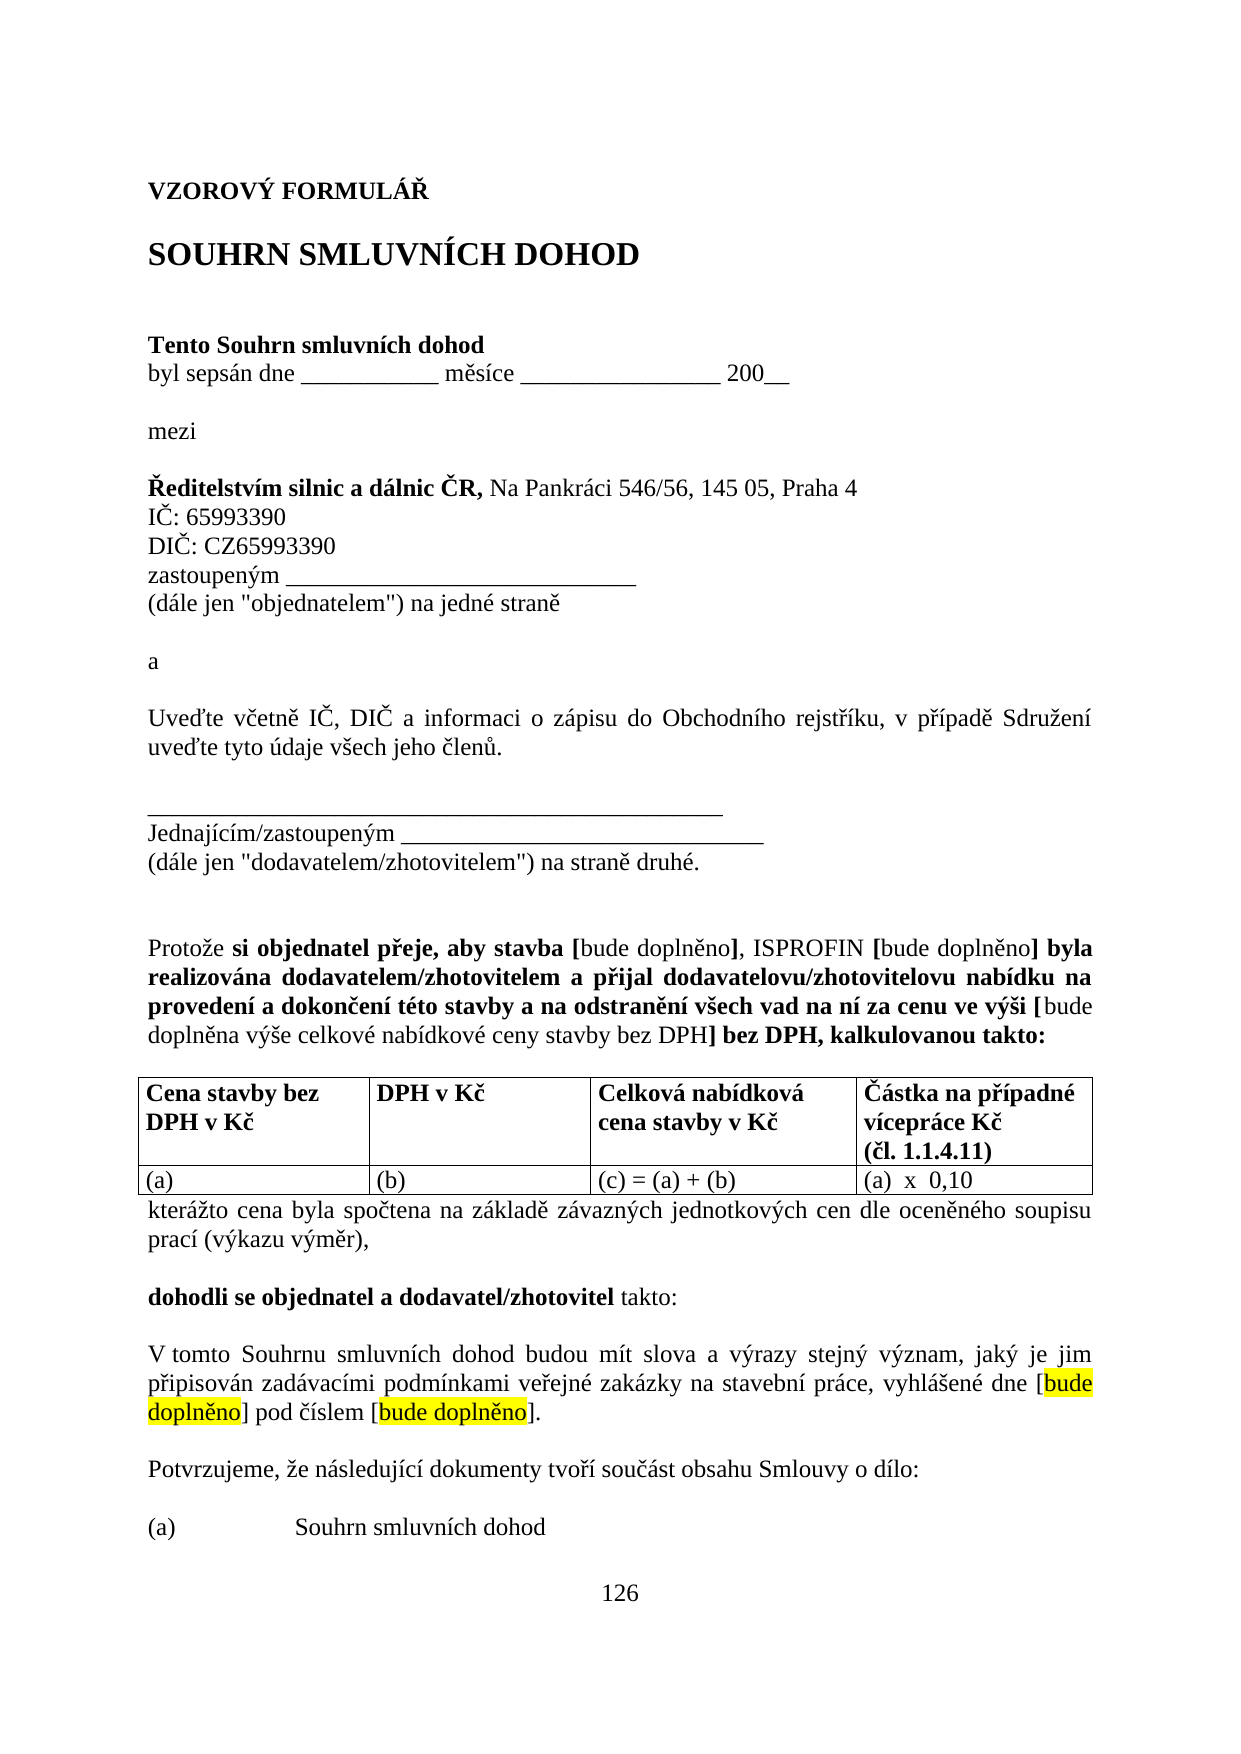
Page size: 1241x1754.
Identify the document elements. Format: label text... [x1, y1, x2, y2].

table_cell (a) [139, 1166, 369, 1194]
text ______________________________________________ [148, 790, 1093, 818]
table_cell (c) = (a) + (b) [591, 1166, 856, 1194]
text byl sepsán dne ___________ měsíce ________________ 200__ [148, 358, 1093, 387]
text a [148, 646, 1093, 675]
text kterážto cena byla spočtena na základě závazných jednotkových cen dle oceněného soupisu prací (výkazu výměr), [148, 1195, 1093, 1253]
text Protože si objednatel přeje, aby stavba [bude doplněno], ISPROFIN [bude doplněno] byla realizována dodavatelem/zhotovitelem a přijal dodavatelovu/zhotovitelovu nabídku na provedení a dokončení této stavby a na odstranění všech vad na ní za cenu ve výši [bude doplněna výše celkové nabídkové ceny stavby bez DPH] bez DPH, kalkulovanou takto: [148, 933, 1093, 1048]
text V tomto Souhrnu smluvních dohod budou mít slova a výrazy stejný význam, jaký je jim připisován zadávacími podmínkami veřejné zakázky na stavební práce, vyhlášené dne [bude doplněno] pod číslem [bude doplněno]. [148, 1339, 1093, 1425]
text (dále jen "objednatelem") na jedné straně [148, 588, 1093, 617]
text Jednajícím/zastoupeným _____________________________ [148, 818, 1093, 847]
list Souhrn smluvních dohod [148, 1512, 1093, 1540]
text Ředitelstvím silnic a dálnic ČR, Na Pankráci 546/56, 145 05, Praha 4 [148, 473, 1093, 502]
text Tento Souhrn smluvních dohod [148, 330, 1093, 358]
text Potvrzujeme, že následující dokumenty tvoří součást obsahu Smlouvy o dílo: [148, 1454, 1093, 1483]
table_header Cena stavby bez DPH v Kč [139, 1078, 369, 1164]
table_cell (b) [370, 1166, 590, 1194]
table_cell (a) x 0,10 [857, 1166, 1092, 1194]
table_header DPH v Kč [370, 1078, 590, 1164]
text (dále jen "dodavatelem/zhotovitelem") na straně druhé. [148, 847, 1093, 876]
text Uveďte včetně IČ, DIČ a informaci o zápisu do Obchodního rejstříku, v případě Sdružení uveďte tyto údaje všech jeho členů. [148, 703, 1093, 761]
text mezi [148, 416, 1093, 445]
text SOUHRN SMLUVNÍCH DOHOD [148, 234, 1093, 272]
text dohodli se objednatel a dodavatel/zhotovitel takto: [148, 1282, 1093, 1310]
table_header Celková nabídková cena stavby v Kč [591, 1078, 856, 1164]
text IČ: 65993390 [148, 502, 1093, 531]
text DIČ: CZ65993390 [148, 531, 1093, 560]
subtitle VZOROVÝ FORMULÁŘ [148, 176, 1093, 205]
table_header Částka na případné vícepráce Kč (čl. 1.1.4.11) [857, 1078, 1092, 1164]
text zastoupeným ____________________________ [148, 560, 1093, 588]
